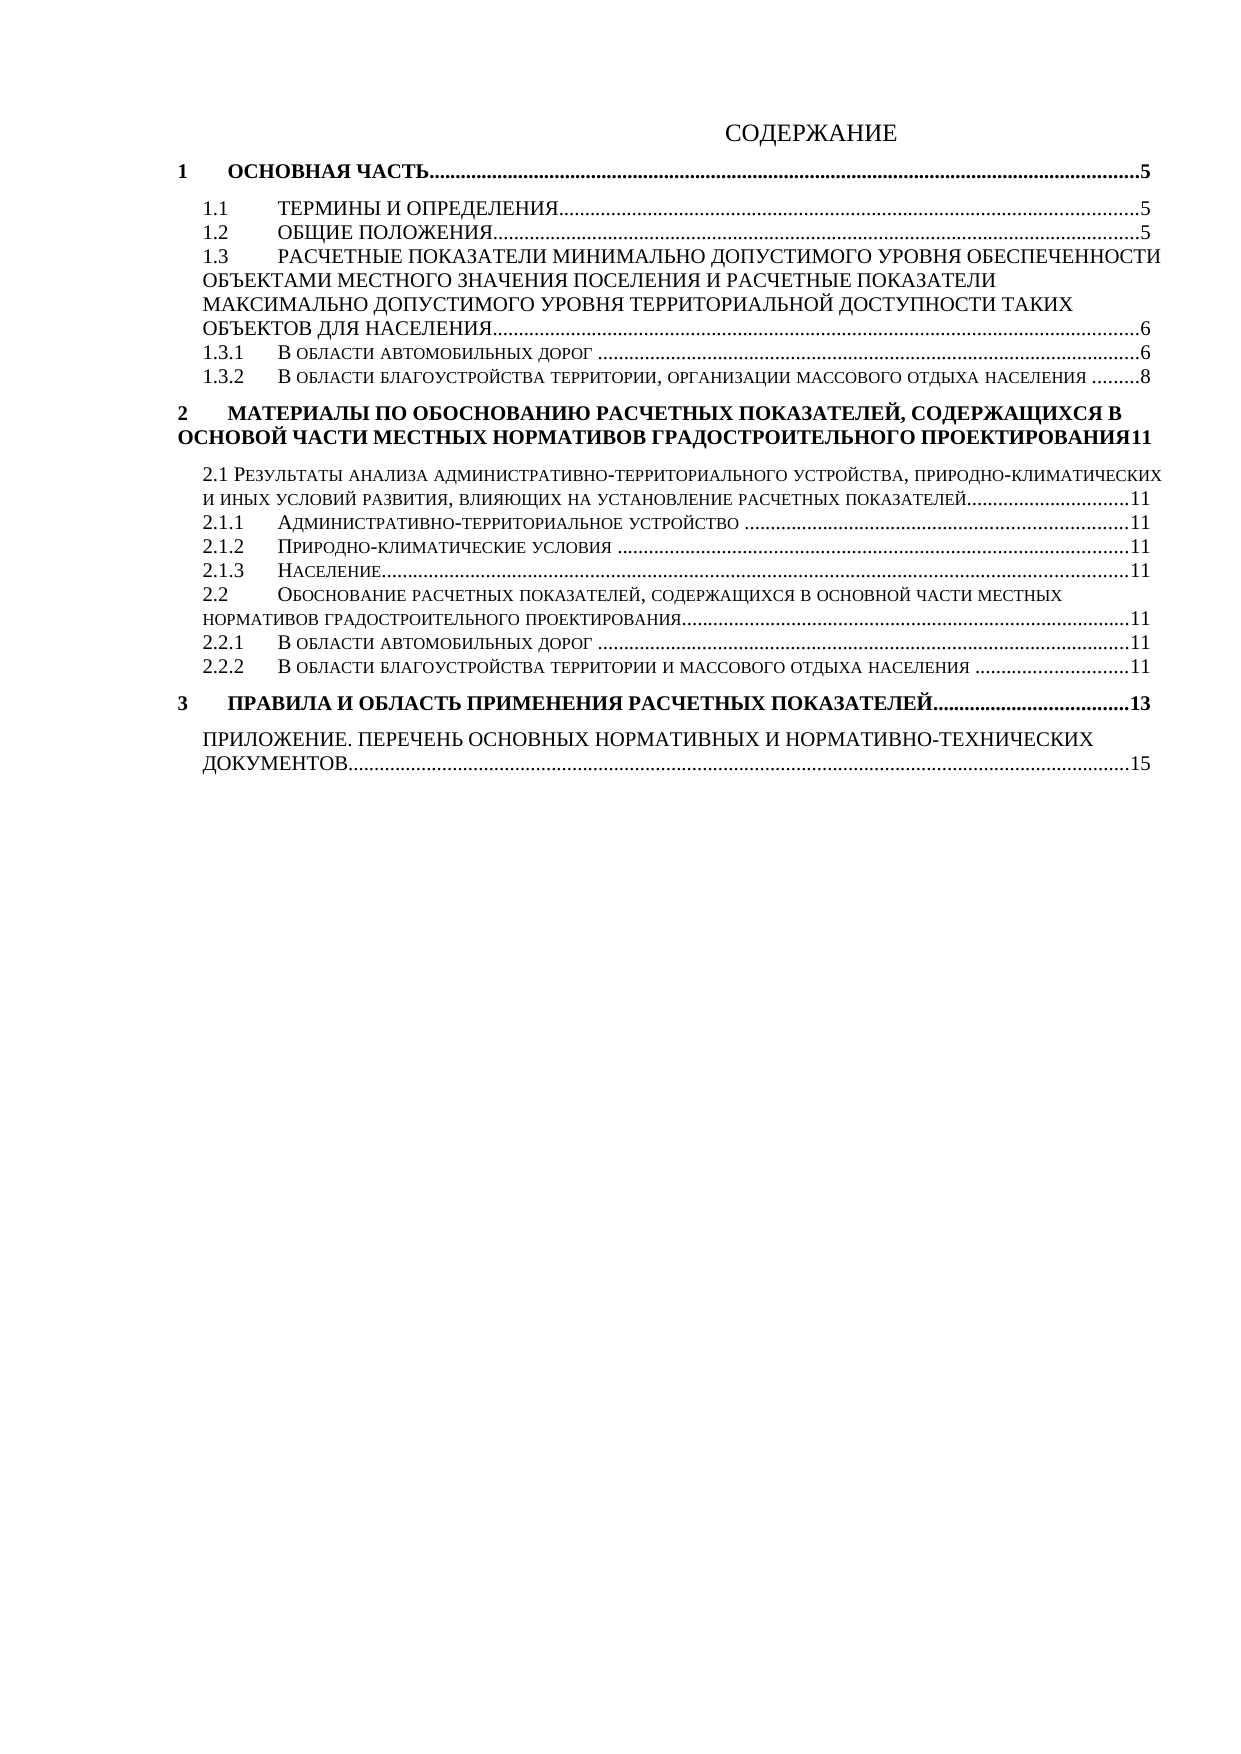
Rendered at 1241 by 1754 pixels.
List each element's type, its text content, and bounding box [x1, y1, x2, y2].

text ПРИЛОЖЕНИЕ. перечень ОСНОВНЫХ нормативных и нормативно-технических документов 15 [202, 727, 1167, 775]
text 1.3.2 В области благоустройства территории, организации массового отдыха населения 8 [202, 364, 1167, 388]
text 2 МАТЕРИАЛЫ ПО ОБОСНОВАНИЮ РАСЧЕТНЫХ ПОКАЗАТЕЛЕЙ, СОДЕРЖАЩИХСЯ В ОСНОВОЙ ЧАСТИ местных НОРМАТИВОВ ГРАДОСТРОИТЕЛЬНОГО ПРОЕКТИРОВАНИЯ 11 [177, 401, 1167, 449]
text 2.1.2 Природно-климатические условия 11 [202, 534, 1167, 558]
text 2.2.2 В области благоустройства территории и массового отдыха населения 11 [202, 654, 1167, 678]
text 1.1 ТЕРМИНЫ И ОПРЕДЕЛЕНИЯ 5 [202, 196, 1167, 220]
text 1.2 ОБЩИЕ ПОЛОЖЕНИЯ 5 [202, 220, 1167, 244]
text 2.1.1 Административно-территориальное устройство 11 [202, 510, 1167, 534]
text СОДЕРЖАНИЕ [456, 118, 1167, 147]
text 1.3 РАСЧЕТНЫЕ ПОКАЗАТЕЛИ МИНИМАЛЬНО ДОПУСТИМОГО УРОВНЯ ОБЕСПЕЧЕННОСТИ ОБЪЕКТАМИ МЕСТНОГО ЗНАЧЕНИЯ ПОСЕЛЕНИЯ И РАСЧЕТНЫЕ ПОКАЗАТЕЛИ МАКСИМАЛЬНО ДОПУСТИМОГО УРОВНЯ ТЕРРИТОРИАЛЬНОЙ ДОСТУПНОСТИ ТАКИХ ОБЪЕКТОВ ДЛЯ НАСЕЛЕНИЯ 6 [202, 244, 1167, 340]
text 1 ОСНОВНАЯ ЧАСТЬ 5 [177, 159, 1167, 183]
text 2.2.1 В области автомобильных дорог 11 [202, 630, 1167, 654]
text 2.1.3 Население 11 [202, 558, 1167, 582]
text 2.2 Обоснование расчетных показателей, содержащихся в основной части местных нормативов градостроительного проектирования 11 [202, 582, 1167, 630]
text 2.1 Результаты анализа административно-территориального устройства, природно-климатических и иных условий развития, влияющих на установление расчетных показателей 11 [202, 462, 1167, 510]
text 3 ПРАВИЛА И ОБЛАСТЬ ПРИМЕНЕНИЯ РАСЧЕТНЫХ ПОКАЗАТЕЛЕЙ 13 [177, 691, 1167, 715]
text 1.3.1 В области автомобильных дорог 6 [202, 340, 1167, 364]
